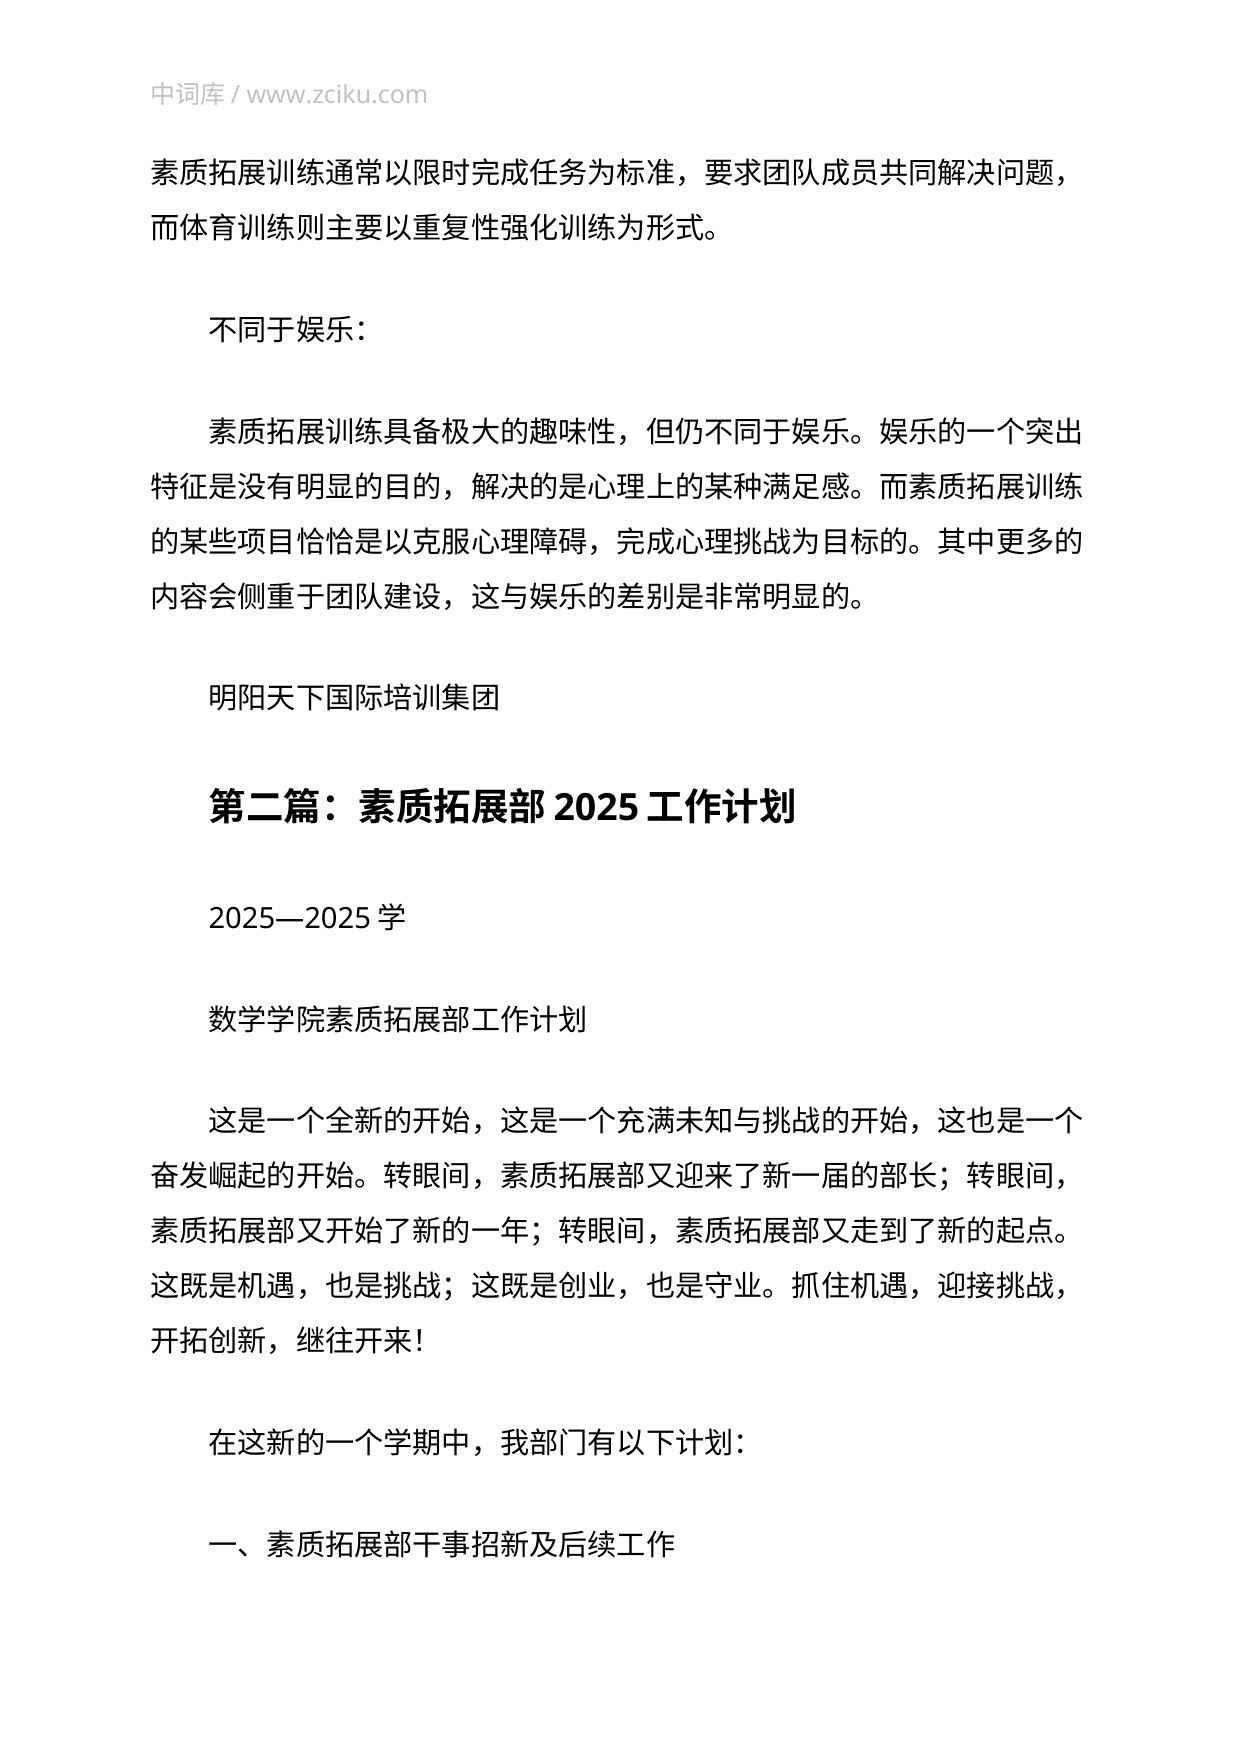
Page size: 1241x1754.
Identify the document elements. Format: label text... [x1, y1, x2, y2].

text 这是一个全新的开始，这是一个充满未知与挑战的开始，这也是一个奋发崛起的开始。转眼间，素质拓展部又迎来了新一届的部长；转眼间，素质拓展部又开始了新的一年；转眼间，素质拓展部又走到了新的起点。这既是机遇，也是挑战；这既是创业，也是守业。抓住机遇，迎接挑战，开拓创新，继往开来！ [150, 1098, 1090, 1360]
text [150, 150, 1090, 247]
text 一、素质拓展部干事招新及后续工作 [150, 1521, 1090, 1563]
text 素质拓展训练具备极大的趣味性，但仍不同于娱乐。娱乐的一个突出特征是没有明显的目的，解决的是心理上的某种满足感。而素质拓展训练的某些项目恰恰是以克服心理障碍，完成心理挑战为目标的。其中更多的内容会侧重于团队建设，这与娱乐的差别是非常明显的。 [150, 408, 1090, 615]
text 在这新的一个学期中，我部门有以下计划： [150, 1419, 1090, 1462]
text 2025—2025学 [150, 894, 1090, 937]
text 明阳天下国际培训集团 [150, 675, 1090, 717]
text 第二篇：素质拓展部2025工作计划 [150, 777, 1090, 831]
text 不同于娱乐： [150, 307, 1090, 349]
text 数学学院素质拓展部工作计划 [150, 996, 1090, 1038]
